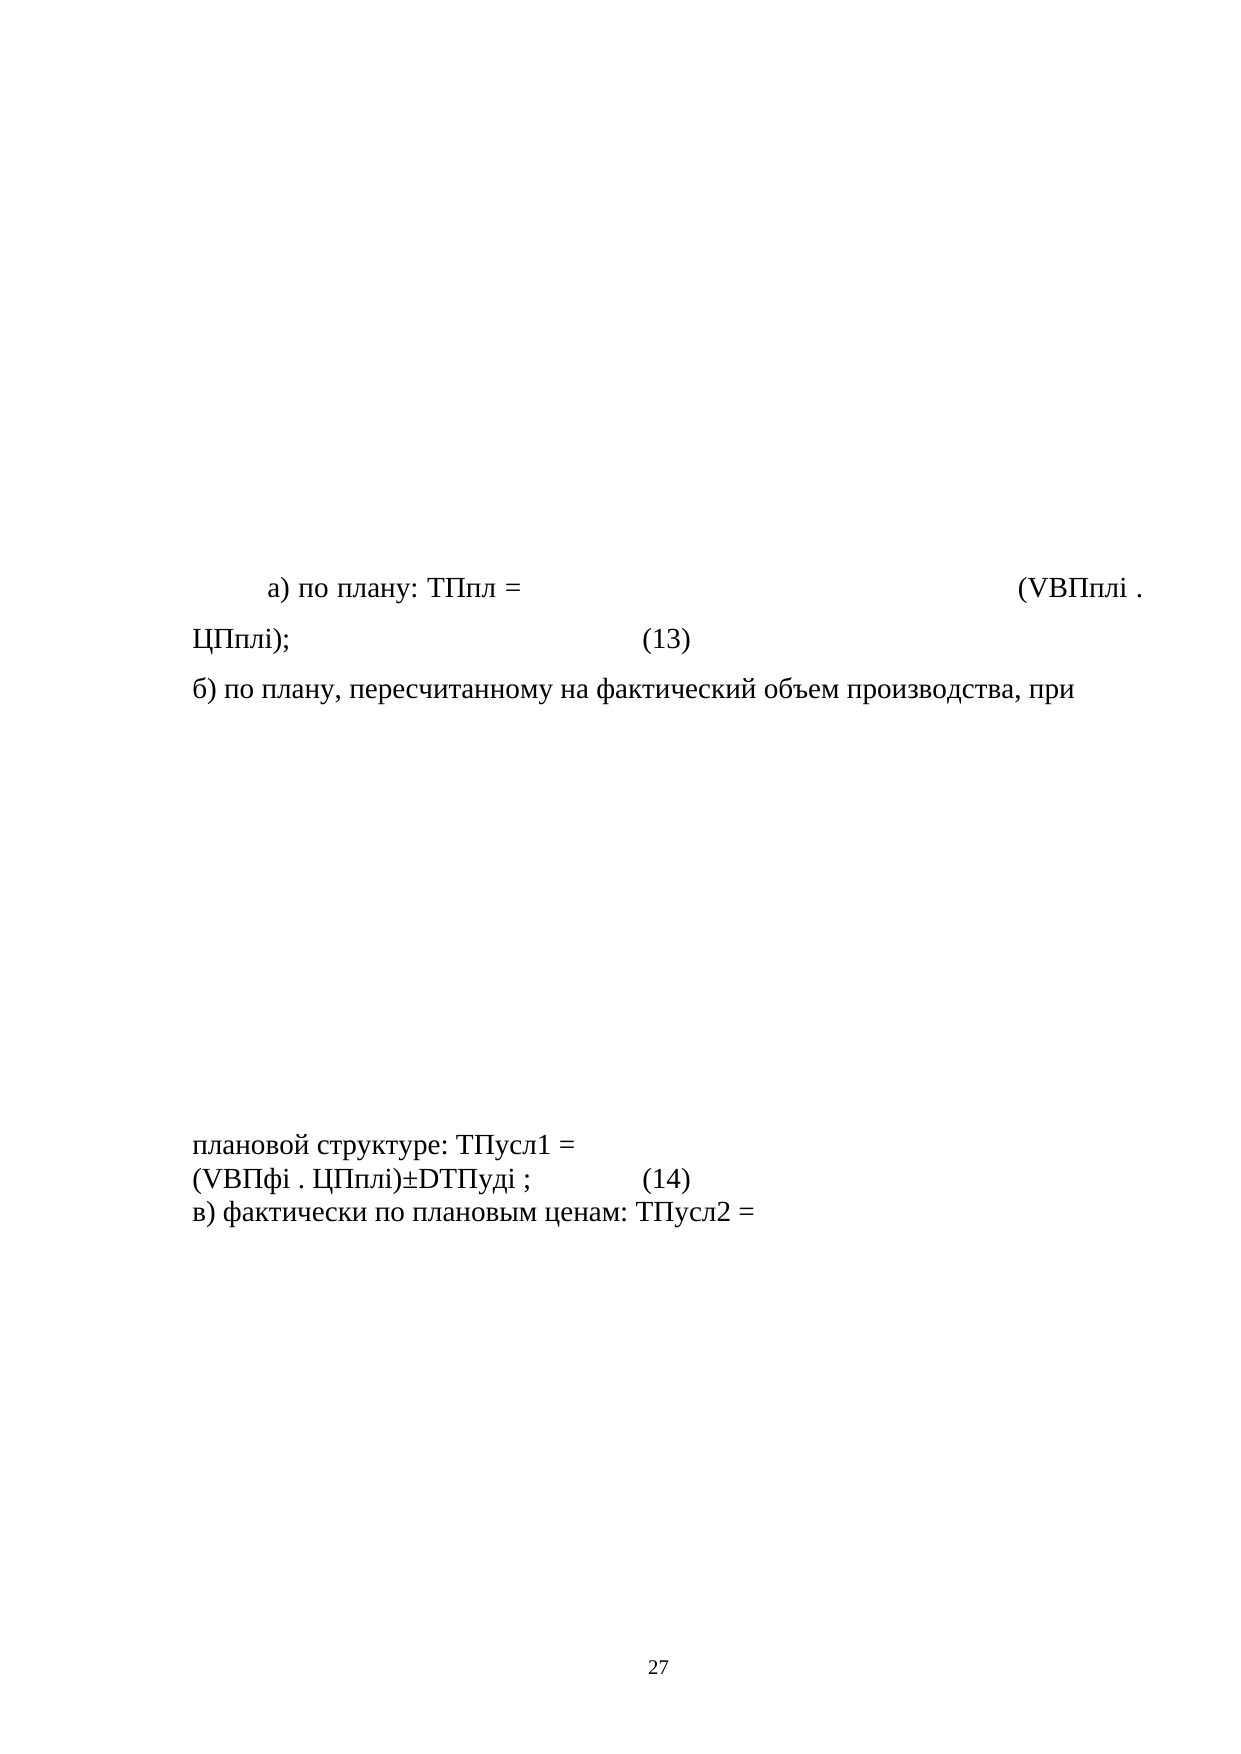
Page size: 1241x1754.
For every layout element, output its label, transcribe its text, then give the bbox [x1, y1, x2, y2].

text а) по плану: ТПпл = (VВПплi . ЦПплi); (13) [192, 148, 1143, 654]
text б) по плану, пересчитанному на фактический объем производства, при плановой структуре: ТПусл1 = (VВПфi . ЦПплi)±DТПудi ; (14) [192, 671, 1143, 1194]
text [192, 1194, 1143, 1228]
